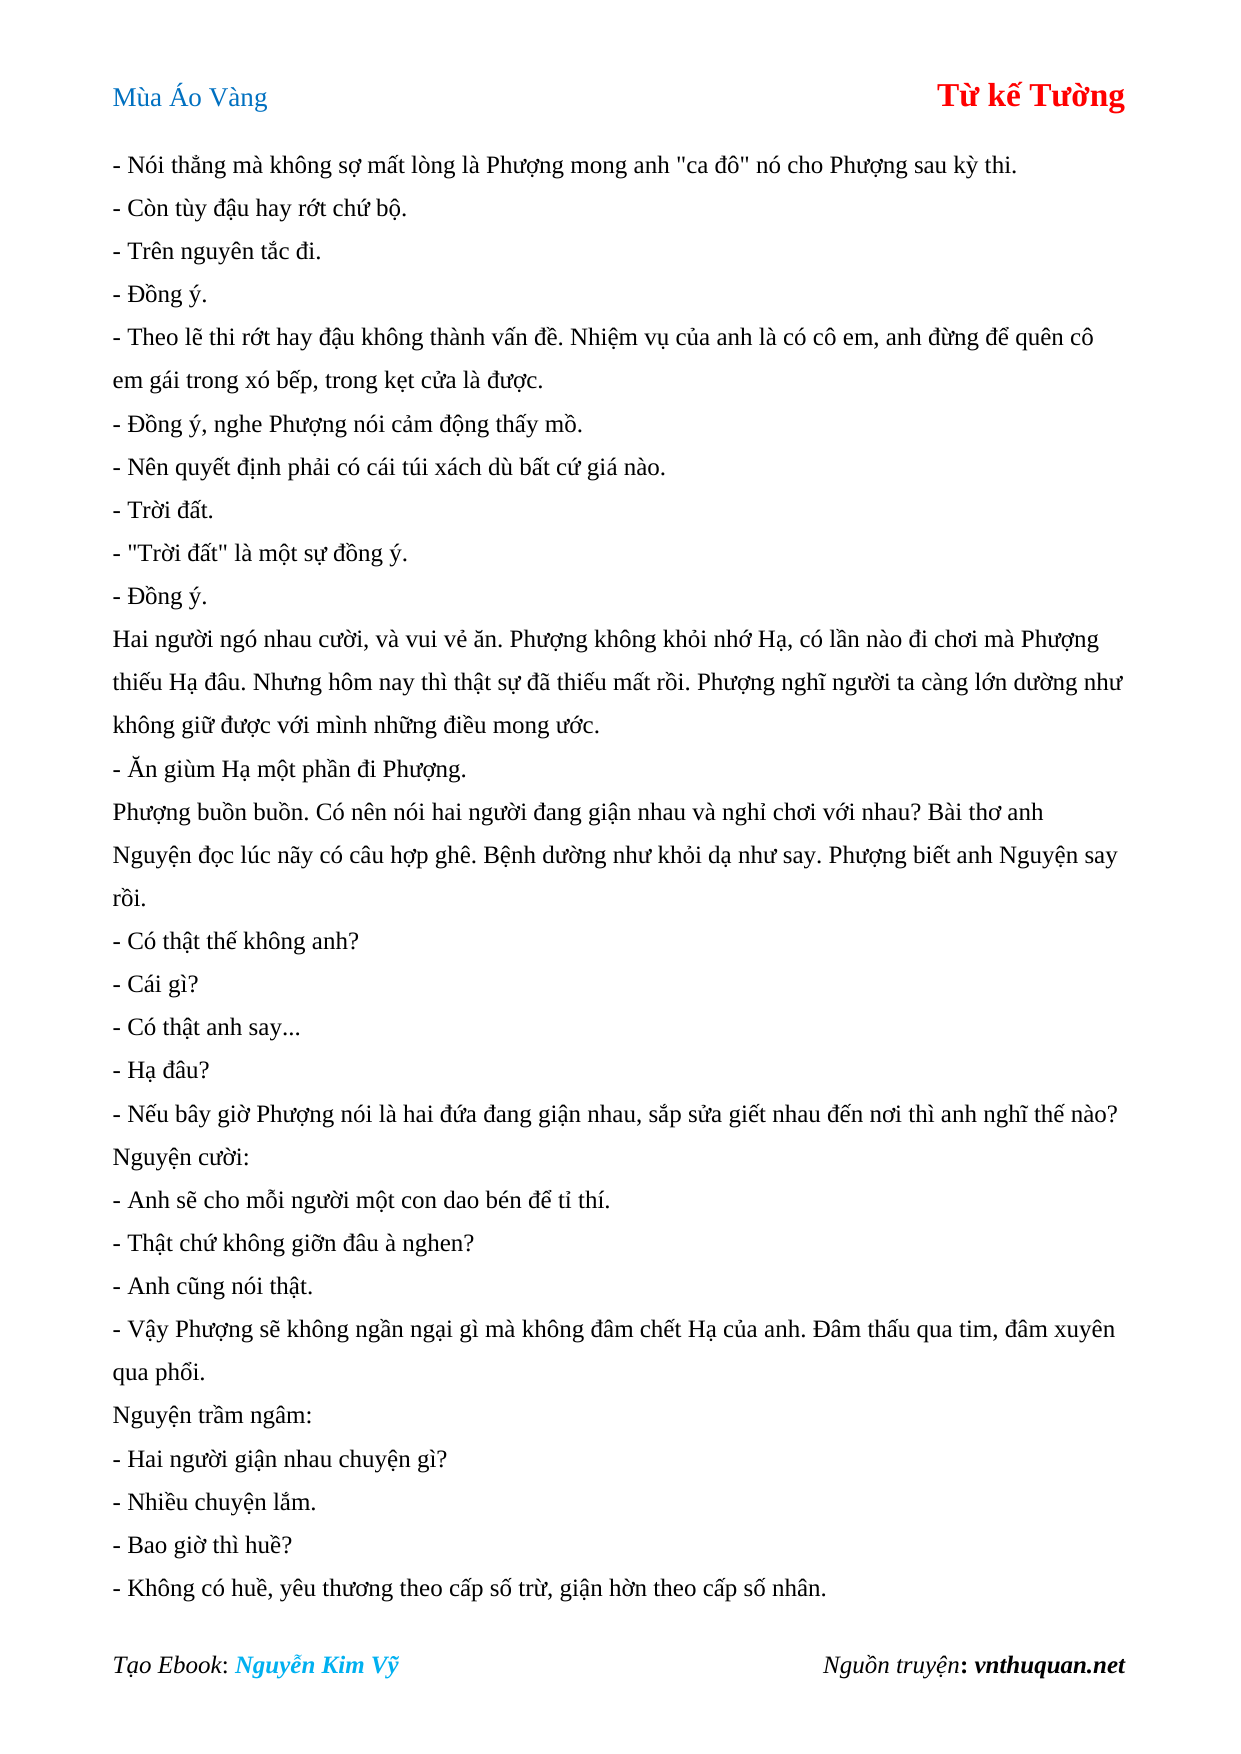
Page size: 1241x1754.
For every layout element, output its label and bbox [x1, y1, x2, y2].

text [112, 150, 1128, 1602]
